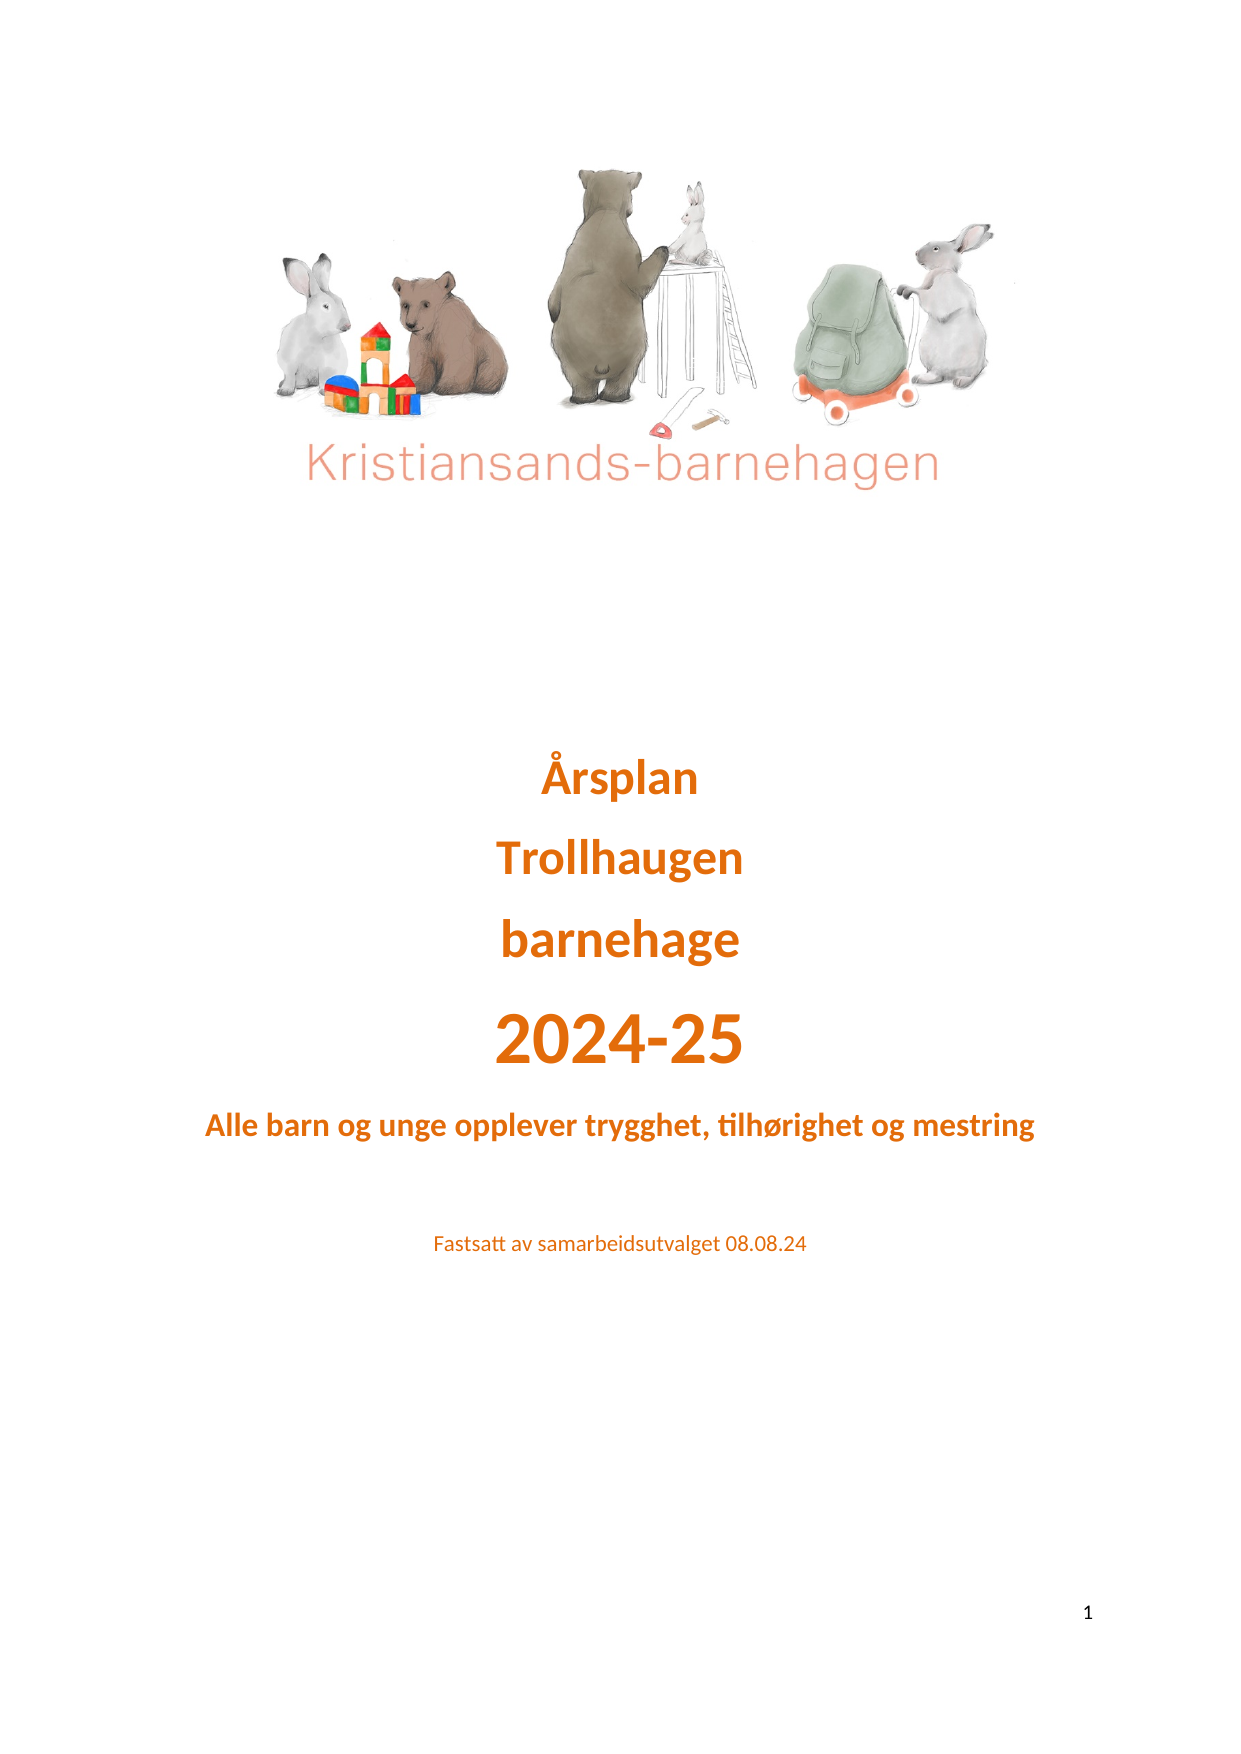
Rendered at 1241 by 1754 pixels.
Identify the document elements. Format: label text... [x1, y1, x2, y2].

text Årsplan [148, 746, 1093, 807]
text Fastsatt av samarbeidsutvalget 08.08.24 [148, 1229, 1093, 1257]
text 2024-25 [148, 991, 1093, 1082]
text Alle barn og unge opplever trygghet, tilhørighet og mestring [148, 1104, 1093, 1144]
text barnehage [148, 905, 1093, 971]
picture [147, 147, 1093, 505]
text Trollhaugen [148, 826, 1093, 887]
